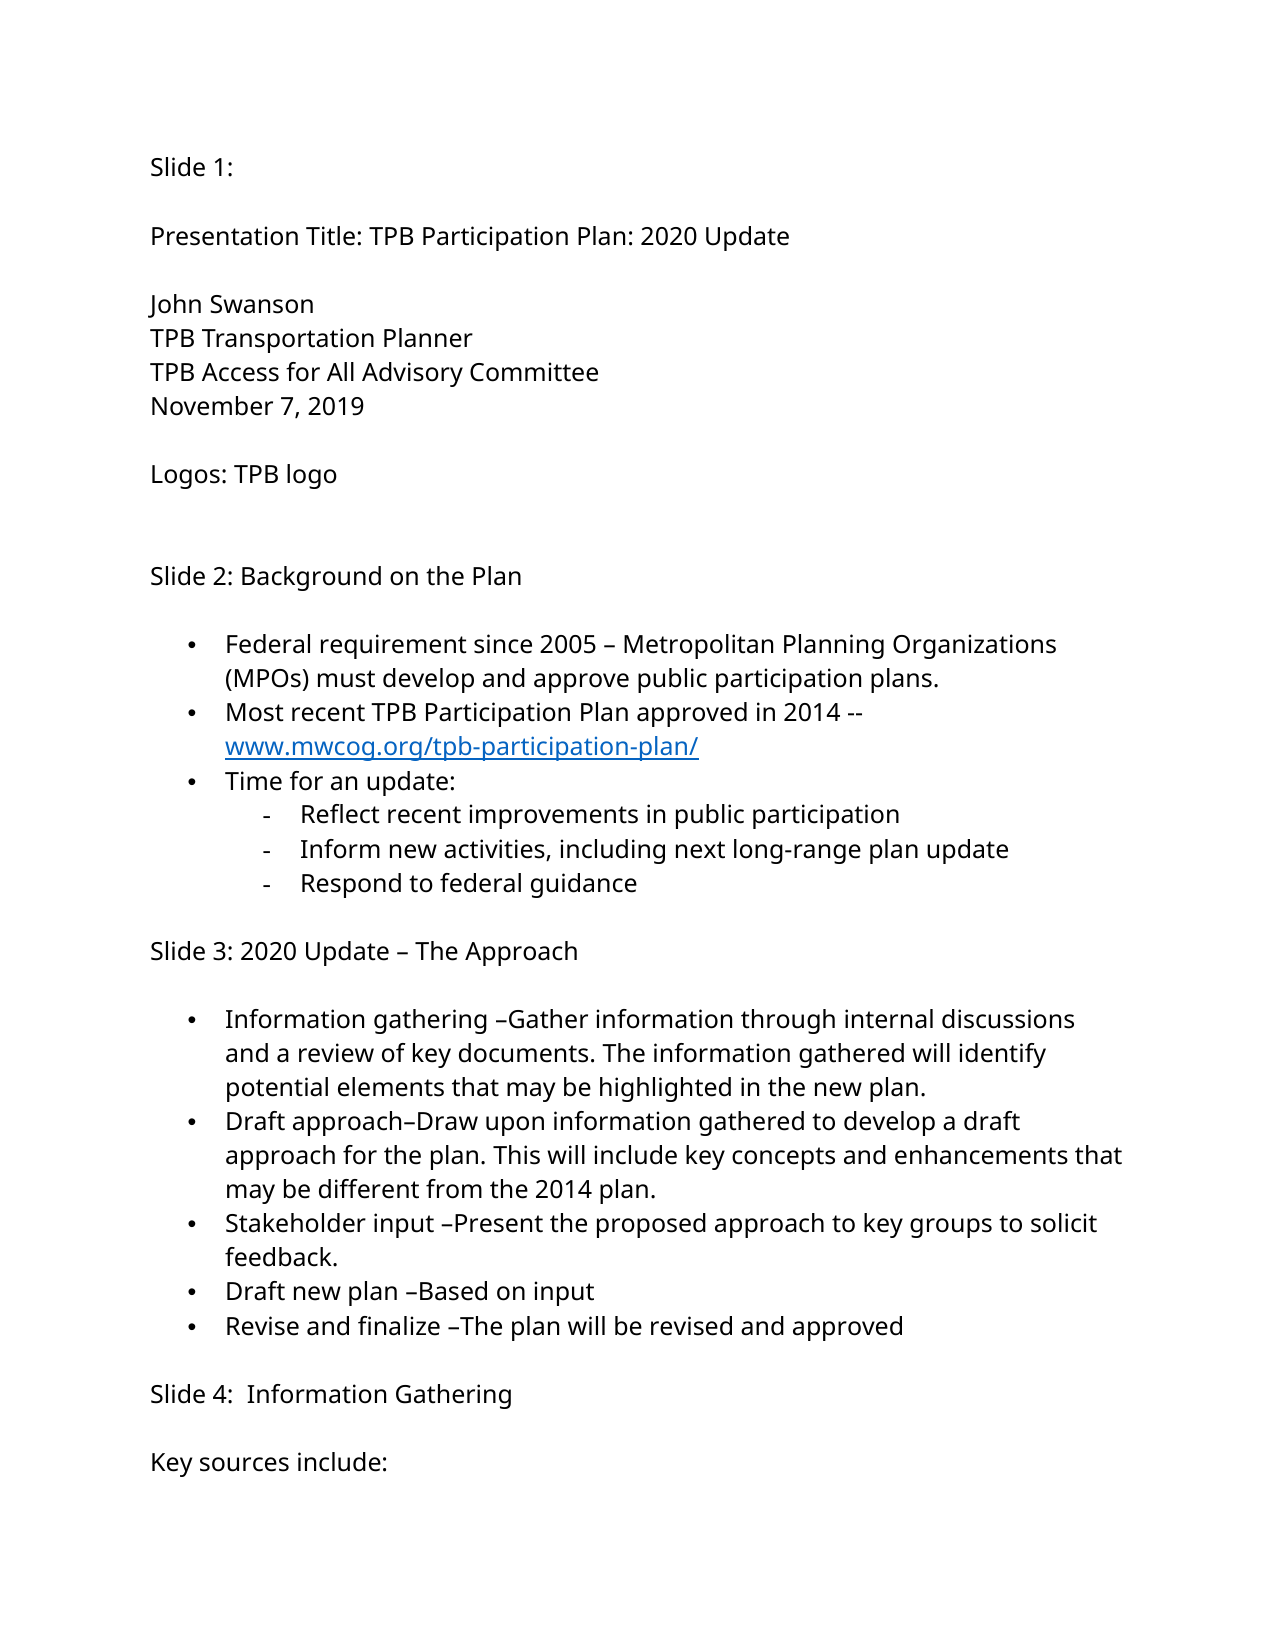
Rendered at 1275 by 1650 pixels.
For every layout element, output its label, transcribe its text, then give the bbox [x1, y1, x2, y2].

subtitle Slide 1: [150, 150, 1125, 184]
text Slide 4: Information Gathering [150, 1376, 1125, 1410]
list Federal requirement since 2005 – Metropolitan Planning Organizations (MPOs) must develop and approve public participation plans. [187, 627, 1125, 695]
list Stakeholder input –Present the proposed approach to key groups to solicit feedback. [187, 1206, 1125, 1274]
subtitle TPB Transportation Planner [150, 320, 1125, 354]
subtitle November 7, 2019 [150, 388, 1125, 422]
subtitle TPB Access for All Advisory Committee [150, 354, 1125, 388]
text Slide 3: 2020 Update – The Approach [150, 933, 1125, 967]
text Slide 2: Background on the Plan [150, 559, 1125, 593]
list Draft new plan –Based on input [187, 1274, 1125, 1308]
subtitle John Swanson [150, 286, 1125, 320]
subtitle Presentation Title: TPB Participation Plan: 2020 Update [150, 218, 1125, 252]
list Inform new activities, including next long-range plan update [262, 831, 1125, 865]
text Logos: TPB logo [150, 457, 1125, 491]
list Respond to federal guidance [262, 865, 1125, 899]
list Draft approach–Draw upon information gathered to develop a draft approach for the plan. This will include key concepts and enhancements that may be different from the 2014 plan. [187, 1104, 1125, 1206]
list Information gathering –Gather information through internal discussions and a review of key documents. The information gathered will identify potential elements that may be highlighted in the new plan. [187, 1002, 1125, 1104]
list Reflect recent improvements in public participation [262, 797, 1125, 831]
list Most recent TPB Participation Plan approved in 2014 -- www.mwcog.org/tpb-participation-plan/ [187, 695, 1125, 763]
list Revise and finalize –The plan will be revised and approved [187, 1308, 1125, 1342]
list Time for an update: [187, 763, 1125, 797]
text Key sources include: [150, 1444, 1125, 1478]
